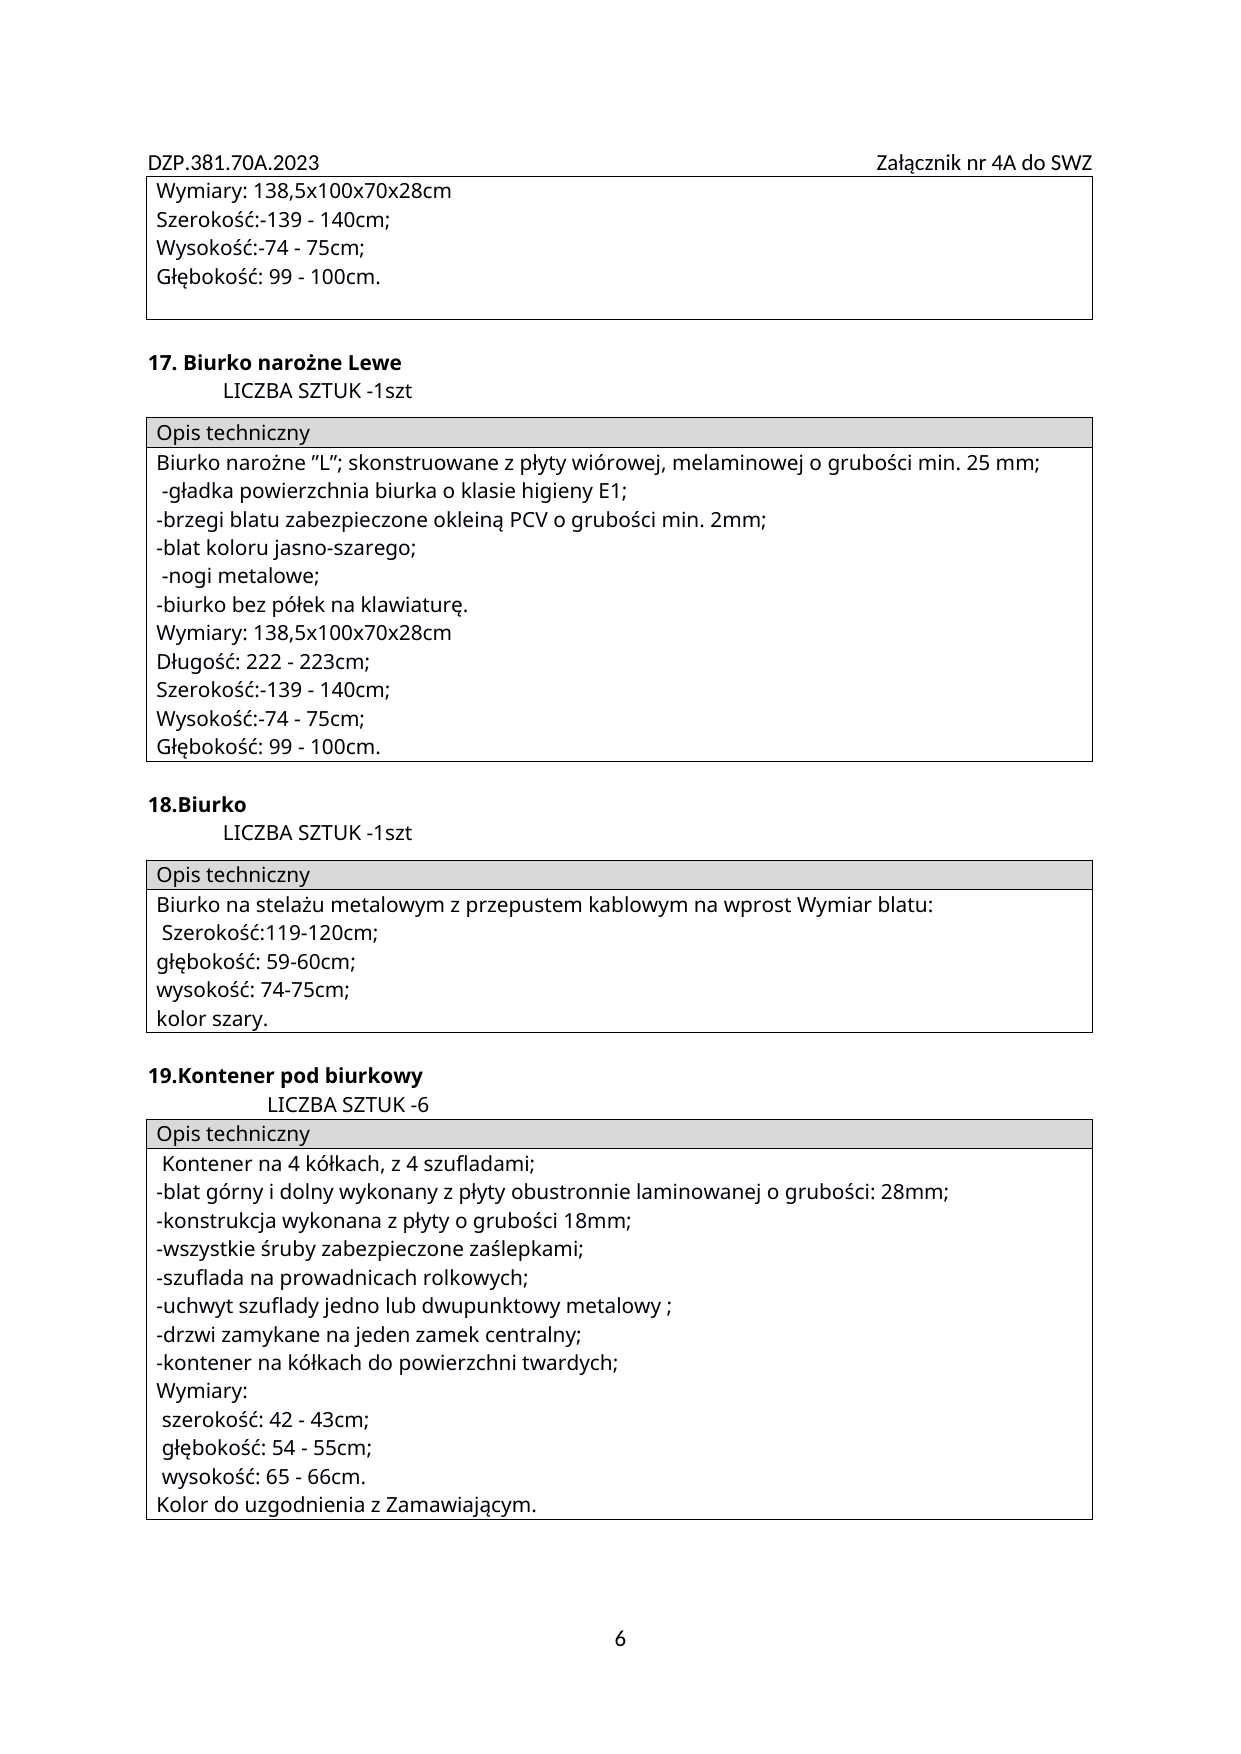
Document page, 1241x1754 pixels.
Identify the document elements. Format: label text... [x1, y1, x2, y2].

table_cell Biurko narożne ”L”; skonstruowane z płyty wiórowej, melaminowej o grubości min. 25 mm; -gładka powierzchnia biurka o klasie higieny E1; -brzegi blatu zabezpieczone okleiną PCV o grubości min. 2mm; -blat koloru jasno-szarego; -nogi metalowe; -biurko bez półek na klawiaturę. Wymiary: 138,5x100x70x28cm Długość: 222 - 223cm; Szerokość:-139 - 140cm; Wysokość:-74 - 75cm; Głębokość: 99 - 100cm. [147, 448, 1092, 761]
table_cell Biurko na stelażu metalowym z przepustem kablowym na wprost Wymiar blatu: Szerokość:119-120cm; głębokość: 59-60cm; wysokość: 74-75cm; kolor szary. [147, 890, 1092, 1032]
text 19.Kontener pod biurkowy [148, 1062, 1093, 1090]
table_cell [147, 177, 1092, 318]
list LICZBA SZTUK -1szt [223, 376, 1093, 405]
table_header Opis techniczny [147, 1120, 1092, 1148]
table_header Opis techniczny [147, 861, 1092, 889]
table_header Opis techniczny [147, 418, 1092, 447]
list LICZBA SZTUK -1szt [223, 818, 1093, 847]
text LICZBA SZTUK -6 [148, 1090, 1093, 1118]
table_cell Kontener na 4 kółkach, z 4 szufladami; -blat górny i dolny wykonany z płyty obustronnie laminowanej o grubości: 28mm; -konstrukcja wykonana z płyty o grubości 18mm; -wszystkie śruby zabezpieczone zaślepkami; -szuflada na prowadnicach rolkowych; -uchwyt szuflady jedno lub dwupunktowy metalowy ; -drzwi zamykane na jeden zamek centralny; -kontener na kółkach do powierzchni twardych; Wymiary: szerokość: 42 - 43cm; głębokość: 54 - 55cm; wysokość: 65 - 66cm. Kolor do uzgodnienia z Zamawiającym. [147, 1149, 1092, 1519]
text 17. Biurko narożne Lewe [148, 348, 1093, 376]
text 18.Biurko [148, 790, 1093, 818]
